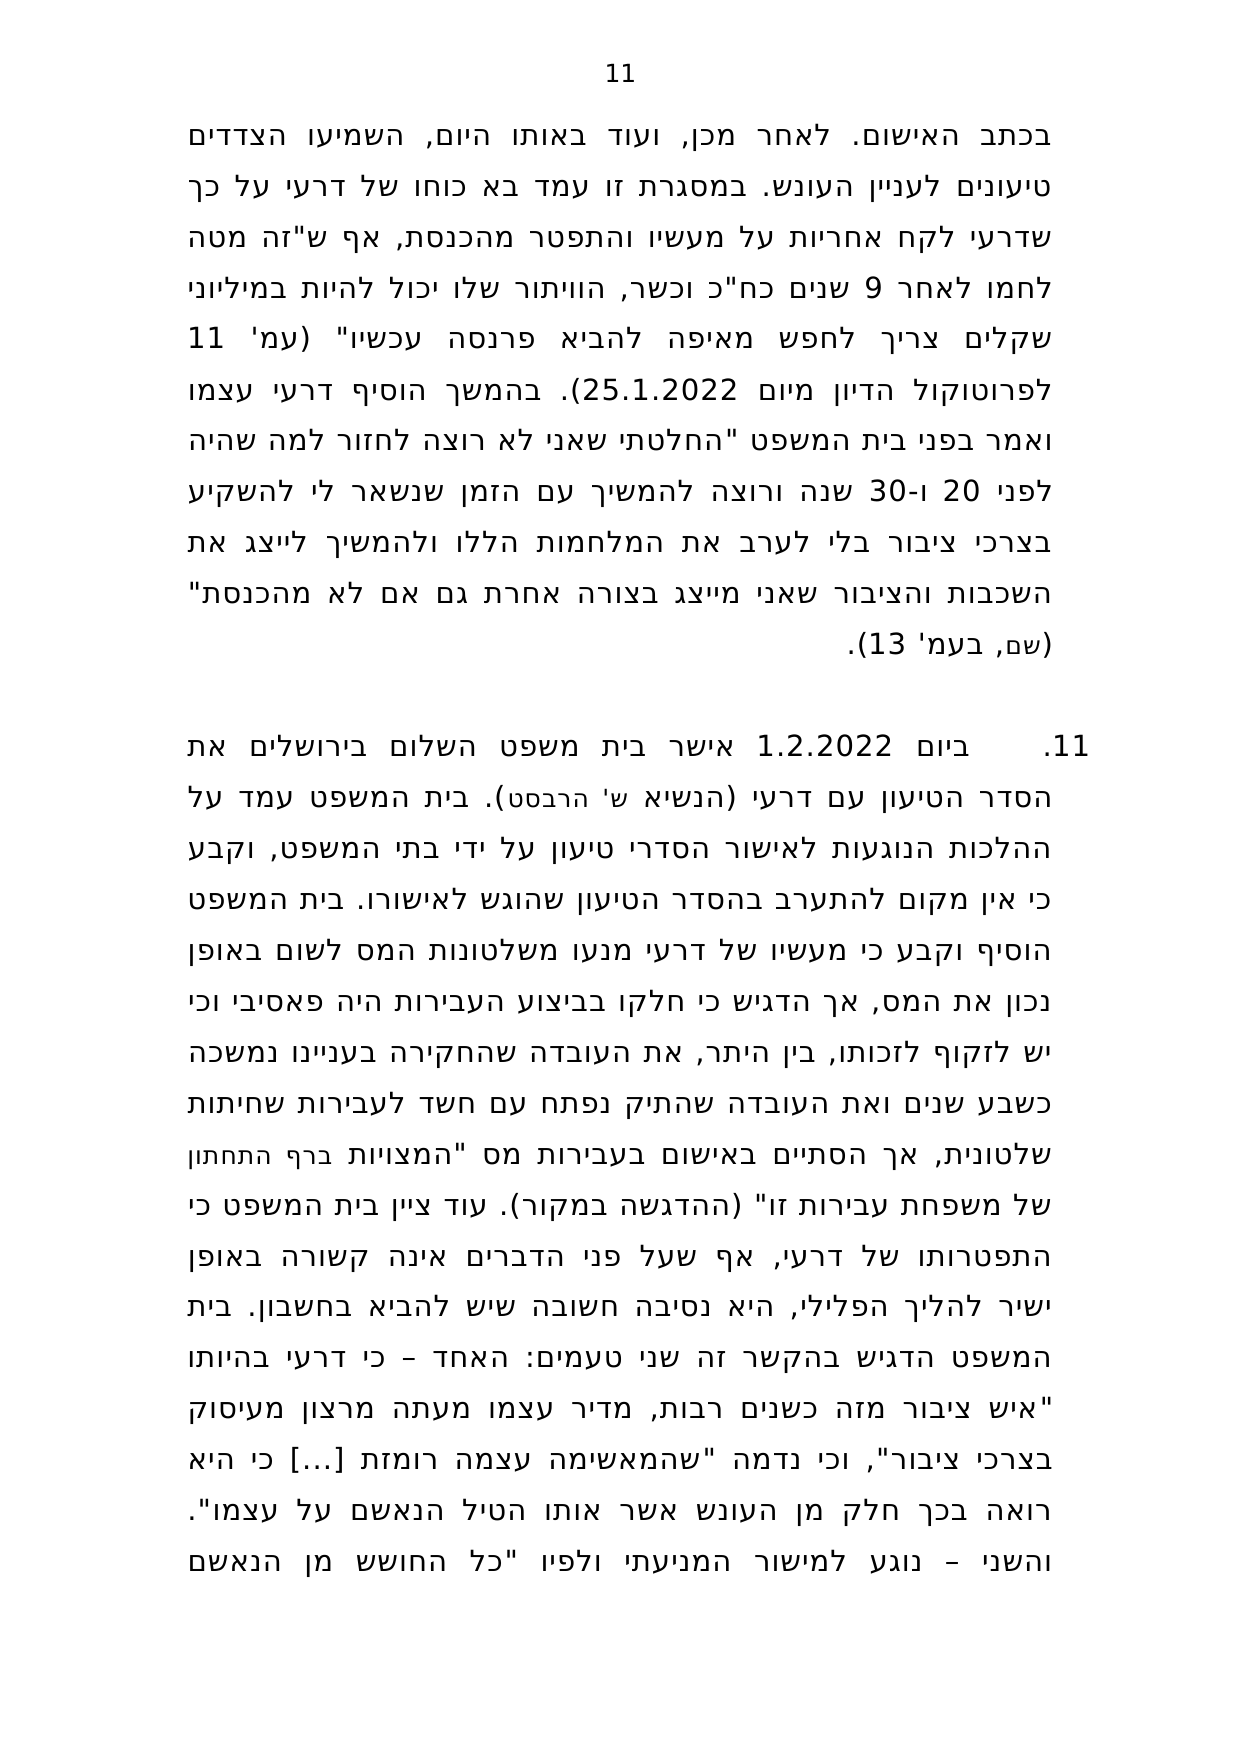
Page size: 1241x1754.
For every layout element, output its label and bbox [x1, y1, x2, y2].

text [187, 118, 1053, 661]
text [187, 729, 1053, 1578]
